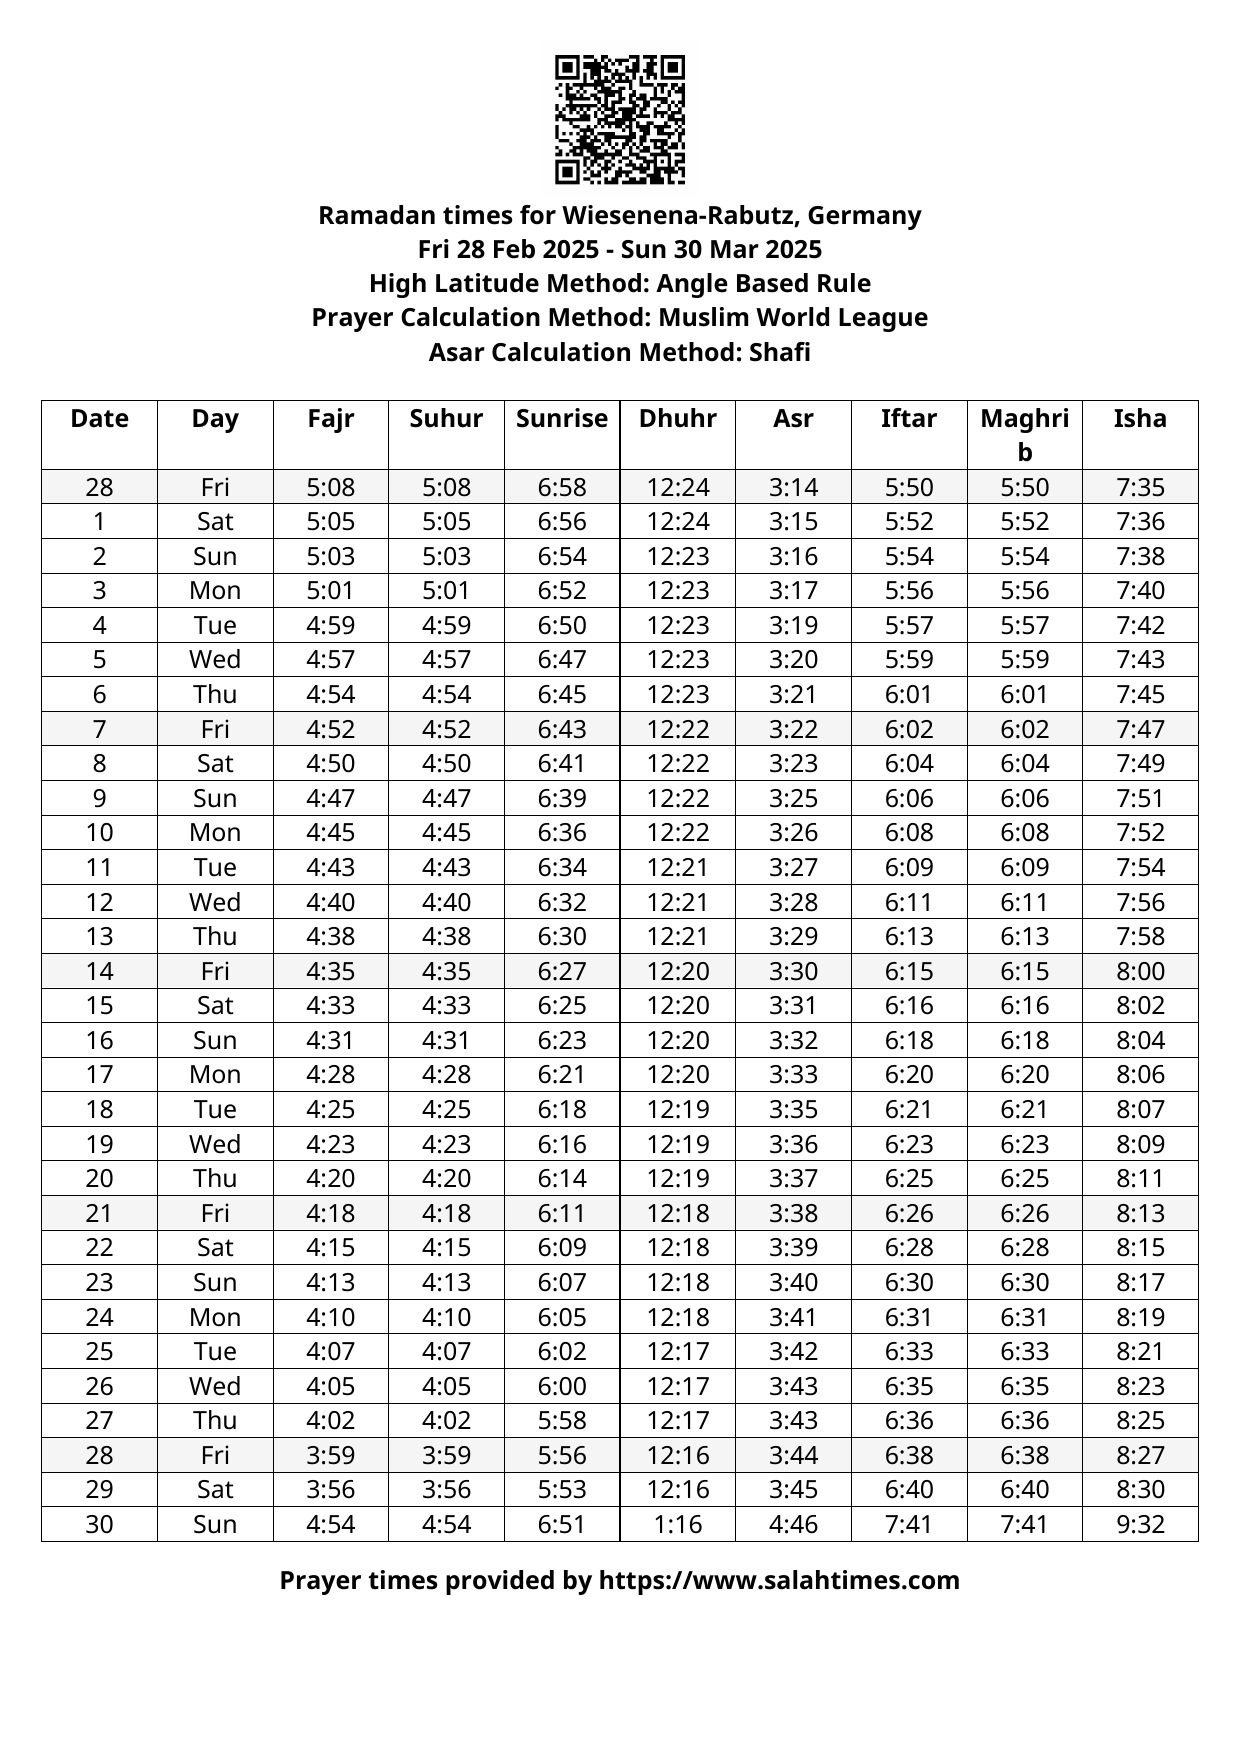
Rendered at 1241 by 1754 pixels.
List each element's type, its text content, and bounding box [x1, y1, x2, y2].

table_cell 5 [42, 643, 157, 676]
table_cell 4:59 [274, 608, 388, 642]
table_cell 5:53 [505, 1473, 619, 1506]
table_header Date [42, 401, 157, 469]
table_cell 12:19 [621, 1092, 735, 1126]
table_cell 6:02 [852, 712, 967, 745]
table_cell 28 [42, 1438, 157, 1472]
table_cell Thu [158, 1161, 273, 1195]
table_cell Sat [158, 1231, 273, 1264]
table_cell 5:54 [968, 539, 1082, 572]
table_cell 6:13 [968, 919, 1082, 953]
table_cell 7:51 [1083, 781, 1198, 814]
table_cell 6:18 [505, 1092, 619, 1126]
table_cell 6:40 [852, 1473, 967, 1506]
table_cell 6:01 [968, 677, 1082, 711]
table_cell 4:54 [274, 677, 388, 711]
table_cell 6:26 [852, 1196, 967, 1229]
table_cell 4:45 [389, 816, 504, 849]
table_cell Wed [158, 1369, 273, 1402]
table_cell 3:35 [736, 1092, 851, 1126]
table_cell 8:23 [1083, 1369, 1198, 1402]
table_cell 4:02 [389, 1404, 504, 1437]
table_cell 8:00 [1083, 954, 1198, 987]
table_cell 3:27 [736, 850, 851, 884]
table_cell 4:13 [274, 1265, 388, 1299]
table_cell 4:25 [274, 1092, 388, 1126]
table_cell Wed [158, 885, 273, 918]
table_cell 3 [42, 574, 157, 607]
table_cell 6:56 [505, 504, 619, 538]
table_cell 4:54 [389, 677, 504, 711]
table_cell 3:23 [736, 746, 851, 780]
table_header Suhur [389, 401, 504, 469]
table_cell 13 [42, 919, 157, 953]
table_cell 6:23 [505, 1023, 619, 1057]
table_header Iftar [852, 401, 967, 469]
table_cell 3:36 [736, 1127, 851, 1160]
table_cell Thu [158, 677, 273, 711]
table_cell 12:20 [621, 1023, 735, 1057]
table_cell 4:15 [389, 1231, 504, 1264]
table_cell 4:10 [389, 1300, 504, 1333]
table_cell 4:13 [389, 1265, 504, 1299]
table_cell 6:15 [968, 954, 1082, 987]
table_cell 4:38 [274, 919, 388, 953]
table_cell Sun [158, 781, 273, 814]
table_cell 4:35 [274, 954, 388, 987]
table_cell Thu [158, 1404, 273, 1437]
table_cell 12:19 [621, 1161, 735, 1195]
table_cell 5:59 [852, 643, 967, 676]
table_cell 6:16 [852, 989, 967, 1022]
table_cell 3:31 [736, 989, 851, 1022]
table_cell 6:36 [968, 1404, 1082, 1437]
table_cell 6:21 [505, 1058, 619, 1091]
table_cell 4:10 [274, 1300, 388, 1333]
table_cell Fri [158, 712, 273, 745]
table_cell 7:41 [968, 1507, 1082, 1541]
table_cell Sat [158, 1473, 273, 1506]
table_cell 6:30 [968, 1265, 1082, 1299]
table_cell 6:21 [852, 1092, 967, 1126]
table_cell 7:36 [1083, 504, 1198, 538]
table_cell 6:33 [968, 1334, 1082, 1368]
table_cell 4:20 [389, 1161, 504, 1195]
table_cell 5:01 [389, 574, 504, 607]
table_cell 6:31 [852, 1300, 967, 1333]
table_cell Mon [158, 1058, 273, 1091]
table_cell 3:20 [736, 643, 851, 676]
table_cell 4:23 [389, 1127, 504, 1160]
table_cell 4:31 [389, 1023, 504, 1057]
table_cell 4:15 [274, 1231, 388, 1264]
table_cell 4:43 [389, 850, 504, 884]
table_cell 8:21 [1083, 1334, 1198, 1368]
table_cell 6:47 [505, 643, 619, 676]
table_cell 6:39 [505, 781, 619, 814]
table_cell 5:05 [274, 504, 388, 538]
table_cell 6:09 [505, 1231, 619, 1264]
table_cell 17 [42, 1058, 157, 1091]
table_cell 6:54 [505, 539, 619, 572]
table_cell 15 [42, 989, 157, 1022]
table_cell 8:19 [1083, 1300, 1198, 1333]
table_cell 6:01 [852, 677, 967, 711]
table_cell 6:28 [968, 1231, 1082, 1264]
table_cell 5:01 [274, 574, 388, 607]
table_cell 7:38 [1083, 539, 1198, 572]
table_cell 4:43 [274, 850, 388, 884]
text Fri 28 Feb 2025 - Sun 30 Mar 2025 [42, 232, 1198, 266]
table_cell Wed [158, 643, 273, 676]
table_cell 12:19 [621, 1127, 735, 1160]
text Asar Calculation Method: Shafi [42, 334, 1198, 368]
table_cell Mon [158, 574, 273, 607]
table_cell 6:25 [852, 1161, 967, 1195]
table_cell 6:14 [505, 1161, 619, 1195]
table_cell 5:50 [968, 470, 1082, 503]
table_header Sunrise [505, 401, 619, 469]
table_cell 3:43 [736, 1404, 851, 1437]
table_cell 6:09 [852, 850, 967, 884]
table_cell Sun [158, 1507, 273, 1541]
table_cell 4:52 [274, 712, 388, 745]
table_cell 3:39 [736, 1231, 851, 1264]
table_cell 7:49 [1083, 746, 1198, 780]
table_cell 5:52 [968, 504, 1082, 538]
table_cell 8:25 [1083, 1404, 1198, 1437]
table_cell 3:17 [736, 574, 851, 607]
table_cell Sun [158, 1023, 273, 1057]
table_cell 22 [42, 1231, 157, 1264]
table_cell 3:38 [736, 1196, 851, 1229]
table_cell 6:06 [852, 781, 967, 814]
table_cell 6:41 [505, 746, 619, 780]
table_cell 8:30 [1083, 1473, 1198, 1506]
table_cell 7:52 [1083, 816, 1198, 849]
table_cell 8:04 [1083, 1023, 1198, 1057]
table_cell 4:28 [389, 1058, 504, 1091]
table_cell 6:09 [968, 850, 1082, 884]
table_cell 6:52 [505, 574, 619, 607]
table_cell 3:42 [736, 1334, 851, 1368]
table_cell 12:23 [621, 643, 735, 676]
table_cell Fri [158, 1438, 273, 1472]
table_cell 4:02 [274, 1404, 388, 1437]
table_cell 5:03 [389, 539, 504, 572]
table_cell 3:59 [389, 1438, 504, 1472]
table_cell 6:25 [505, 989, 619, 1022]
table_cell 12:23 [621, 677, 735, 711]
table_cell Tue [158, 850, 273, 884]
table_cell 3:41 [736, 1300, 851, 1333]
table_cell 4:35 [389, 954, 504, 987]
table_cell 4:18 [274, 1196, 388, 1229]
table_cell Mon [158, 1300, 273, 1333]
table_cell 6:27 [505, 954, 619, 987]
table_cell 5:05 [389, 504, 504, 538]
table_cell 7:47 [1083, 712, 1198, 745]
table_cell 3:43 [736, 1369, 851, 1402]
table_cell 19 [42, 1127, 157, 1160]
table_cell 4:47 [274, 781, 388, 814]
table_cell 6:30 [505, 919, 619, 953]
table_cell 6:45 [505, 677, 619, 711]
table_cell 4:33 [274, 989, 388, 1022]
table_header Asr [736, 401, 851, 469]
table_cell 4:40 [389, 885, 504, 918]
table_cell 6:02 [505, 1334, 619, 1368]
table_cell 6:35 [852, 1369, 967, 1402]
table_cell 4:54 [274, 1507, 388, 1541]
table_cell 12 [42, 885, 157, 918]
table_cell 6:43 [505, 712, 619, 745]
table_cell 6:04 [968, 746, 1082, 780]
table_cell 3:32 [736, 1023, 851, 1057]
table_cell 3:56 [274, 1473, 388, 1506]
table_cell 8:02 [1083, 989, 1198, 1022]
table_cell 4:50 [274, 746, 388, 780]
table_cell 3:19 [736, 608, 851, 642]
table_header Isha [1083, 401, 1198, 469]
table_cell 6:23 [852, 1127, 967, 1160]
table_cell 6:08 [852, 816, 967, 849]
table_cell 6:06 [968, 781, 1082, 814]
table_header Maghrib [968, 401, 1082, 469]
table_cell 12:20 [621, 954, 735, 987]
table_cell 8:06 [1083, 1058, 1198, 1091]
table_cell 12:20 [621, 989, 735, 1022]
table_cell 3:15 [736, 504, 851, 538]
table_cell 1:16 [621, 1507, 735, 1541]
table_cell 6:36 [505, 816, 619, 849]
text Prayer times provided by https://www.salahtimes.com [42, 1563, 1198, 1597]
table_cell 6:00 [505, 1369, 619, 1402]
table_cell 6:26 [968, 1196, 1082, 1229]
table_cell 12:17 [621, 1404, 735, 1437]
table_cell 3:45 [736, 1473, 851, 1506]
table_cell Sun [158, 539, 273, 572]
table_cell 5:56 [968, 574, 1082, 607]
table_cell 3:16 [736, 539, 851, 572]
table_cell 6:31 [968, 1300, 1082, 1333]
table_cell 6:38 [968, 1438, 1082, 1472]
table_cell 12:22 [621, 816, 735, 849]
table_cell 3:25 [736, 781, 851, 814]
table_cell 4:54 [389, 1507, 504, 1541]
table_cell 4:07 [274, 1334, 388, 1368]
table_header Fajr [274, 401, 388, 469]
text Ramadan times for Wiesenena-Rabutz, Germany [42, 198, 1198, 232]
table_cell 4:40 [274, 885, 388, 918]
table_cell 8:07 [1083, 1092, 1198, 1126]
table_cell 6:18 [852, 1023, 967, 1057]
table_cell 6:16 [968, 989, 1082, 1022]
table_cell 6:11 [505, 1196, 619, 1229]
table_cell 18 [42, 1092, 157, 1126]
table_cell 3:26 [736, 816, 851, 849]
table_cell 4:23 [274, 1127, 388, 1160]
table_cell 12:17 [621, 1369, 735, 1402]
table_cell 8:11 [1083, 1161, 1198, 1195]
table_cell 3:21 [736, 677, 851, 711]
table_cell 8 [42, 746, 157, 780]
table_cell Sat [158, 504, 273, 538]
table_cell Sun [158, 1265, 273, 1299]
table_cell 4:38 [389, 919, 504, 953]
table_cell 6:20 [968, 1058, 1082, 1091]
table_cell 12:23 [621, 608, 735, 642]
table_cell 6:36 [852, 1404, 967, 1437]
table_cell 5:52 [852, 504, 967, 538]
table_cell 4:52 [389, 712, 504, 745]
text High Latitude Method: Angle Based Rule [42, 266, 1198, 300]
table_cell 6:21 [968, 1092, 1082, 1126]
table_cell 27 [42, 1404, 157, 1437]
table_cell 12:16 [621, 1473, 735, 1506]
table_cell 12:21 [621, 919, 735, 953]
table_cell 4:57 [389, 643, 504, 676]
table_cell 4:05 [389, 1369, 504, 1402]
table_cell 12:24 [621, 504, 735, 538]
table_cell 6:08 [968, 816, 1082, 849]
table_cell 6:40 [968, 1473, 1082, 1506]
table_cell 7:35 [1083, 470, 1198, 503]
table_cell 5:50 [852, 470, 967, 503]
table_cell 12:24 [621, 470, 735, 503]
table_cell 5:54 [852, 539, 967, 572]
table_cell 4 [42, 608, 157, 642]
table_cell 5:08 [274, 470, 388, 503]
table_cell 6:58 [505, 470, 619, 503]
table_cell 9 [42, 781, 157, 814]
table_cell 3:30 [736, 954, 851, 987]
table_cell 6:30 [852, 1265, 967, 1299]
table_cell 4:18 [389, 1196, 504, 1229]
table_cell 6:23 [968, 1127, 1082, 1160]
table_cell 12:18 [621, 1300, 735, 1333]
table_cell 12:21 [621, 850, 735, 884]
table_cell 5:56 [505, 1438, 619, 1472]
table_cell 6:38 [852, 1438, 967, 1472]
table_cell 5:58 [505, 1404, 619, 1437]
table_cell 6:15 [852, 954, 967, 987]
text Prayer Calculation Method: Muslim World League [42, 300, 1198, 334]
table_cell 6:33 [852, 1334, 967, 1368]
table_cell 3:33 [736, 1058, 851, 1091]
table_cell 2 [42, 539, 157, 572]
table_cell 3:29 [736, 919, 851, 953]
table_cell Fri [158, 954, 273, 987]
table_cell 3:40 [736, 1265, 851, 1299]
table_cell 6:07 [505, 1265, 619, 1299]
table_cell 8:09 [1083, 1127, 1198, 1160]
table_cell 6:25 [968, 1161, 1082, 1195]
table_cell 6:05 [505, 1300, 619, 1333]
table_cell 4:25 [389, 1092, 504, 1126]
table_cell 7 [42, 712, 157, 745]
table_cell 6:20 [852, 1058, 967, 1091]
table_cell 4:57 [274, 643, 388, 676]
table_cell 14 [42, 954, 157, 987]
table_cell 3:56 [389, 1473, 504, 1506]
table_cell 7:41 [852, 1507, 967, 1541]
table_cell 6:50 [505, 608, 619, 642]
table_cell 8:27 [1083, 1438, 1198, 1472]
table_cell Thu [158, 919, 273, 953]
table_cell 8:13 [1083, 1196, 1198, 1229]
table_cell 6 [42, 677, 157, 711]
table_cell 6:02 [968, 712, 1082, 745]
table_cell 4:07 [389, 1334, 504, 1368]
table_cell 6:34 [505, 850, 619, 884]
table_cell 20 [42, 1161, 157, 1195]
table_cell 12:22 [621, 781, 735, 814]
table_cell 16 [42, 1023, 157, 1057]
table_cell 29 [42, 1473, 157, 1506]
table_cell 6:11 [852, 885, 967, 918]
table_cell 12:18 [621, 1265, 735, 1299]
table_cell 7:45 [1083, 677, 1198, 711]
table_cell 7:58 [1083, 919, 1198, 953]
table_cell 23 [42, 1265, 157, 1299]
table_cell 6:35 [968, 1369, 1082, 1402]
table_cell 3:37 [736, 1161, 851, 1195]
table_cell 7:42 [1083, 608, 1198, 642]
table_cell 3:14 [736, 470, 851, 503]
table_cell 12:18 [621, 1196, 735, 1229]
table_cell 24 [42, 1300, 157, 1333]
table_cell 21 [42, 1196, 157, 1229]
table_cell 28 [42, 470, 157, 503]
table_cell 4:47 [389, 781, 504, 814]
table_cell 3:59 [274, 1438, 388, 1472]
table_cell 12:17 [621, 1334, 735, 1368]
table_cell 8:17 [1083, 1265, 1198, 1299]
table_cell 5:08 [389, 470, 504, 503]
table_cell 6:04 [852, 746, 967, 780]
table_cell 12:23 [621, 574, 735, 607]
table_cell 4:31 [274, 1023, 388, 1057]
table_cell Sat [158, 746, 273, 780]
table_cell 5:59 [968, 643, 1082, 676]
table_cell Wed [158, 1127, 273, 1160]
table_cell 3:22 [736, 712, 851, 745]
table_cell 6:28 [852, 1231, 967, 1264]
table_cell 12:16 [621, 1438, 735, 1472]
table_cell 4:45 [274, 816, 388, 849]
table_cell 7:40 [1083, 574, 1198, 607]
table_header Dhuhr [621, 401, 735, 469]
table_cell 12:22 [621, 746, 735, 780]
table_cell 4:33 [389, 989, 504, 1022]
table_cell 5:57 [968, 608, 1082, 642]
table_cell 4:20 [274, 1161, 388, 1195]
table_cell 6:13 [852, 919, 967, 953]
table_cell 4:46 [736, 1507, 851, 1541]
table_cell 12:21 [621, 885, 735, 918]
table_cell 3:44 [736, 1438, 851, 1472]
table_cell 5:03 [274, 539, 388, 572]
table_cell 8:15 [1083, 1231, 1198, 1264]
table_cell 26 [42, 1369, 157, 1402]
table_cell 4:50 [389, 746, 504, 780]
table_cell Sat [158, 989, 273, 1022]
table_cell 6:32 [505, 885, 619, 918]
table_cell 7:56 [1083, 885, 1198, 918]
table_cell 12:22 [621, 712, 735, 745]
table_cell 4:59 [389, 608, 504, 642]
table_cell Mon [158, 816, 273, 849]
table_cell 12:18 [621, 1231, 735, 1264]
table_cell 4:05 [274, 1369, 388, 1402]
table_cell 6:11 [968, 885, 1082, 918]
table_cell 5:57 [852, 608, 967, 642]
table_cell 6:18 [968, 1023, 1082, 1057]
table_cell 10 [42, 816, 157, 849]
table_cell 11 [42, 850, 157, 884]
table_cell 12:23 [621, 539, 735, 572]
picture [542, 41, 699, 198]
table_cell 9:32 [1083, 1507, 1198, 1541]
table_cell 7:43 [1083, 643, 1198, 676]
table_header Day [158, 401, 273, 469]
table_cell Tue [158, 1092, 273, 1126]
table_cell Tue [158, 1334, 273, 1368]
table_cell 7:54 [1083, 850, 1198, 884]
table_cell 6:16 [505, 1127, 619, 1160]
table_cell 3:28 [736, 885, 851, 918]
table_cell Fri [158, 470, 273, 503]
table_cell 1 [42, 504, 157, 538]
table_cell Tue [158, 608, 273, 642]
table_cell 6:51 [505, 1507, 619, 1541]
table_cell 5:56 [852, 574, 967, 607]
table_cell 12:20 [621, 1058, 735, 1091]
table_cell Fri [158, 1196, 273, 1229]
table_cell 25 [42, 1334, 157, 1368]
table_cell 30 [42, 1507, 157, 1541]
table_cell 4:28 [274, 1058, 388, 1091]
